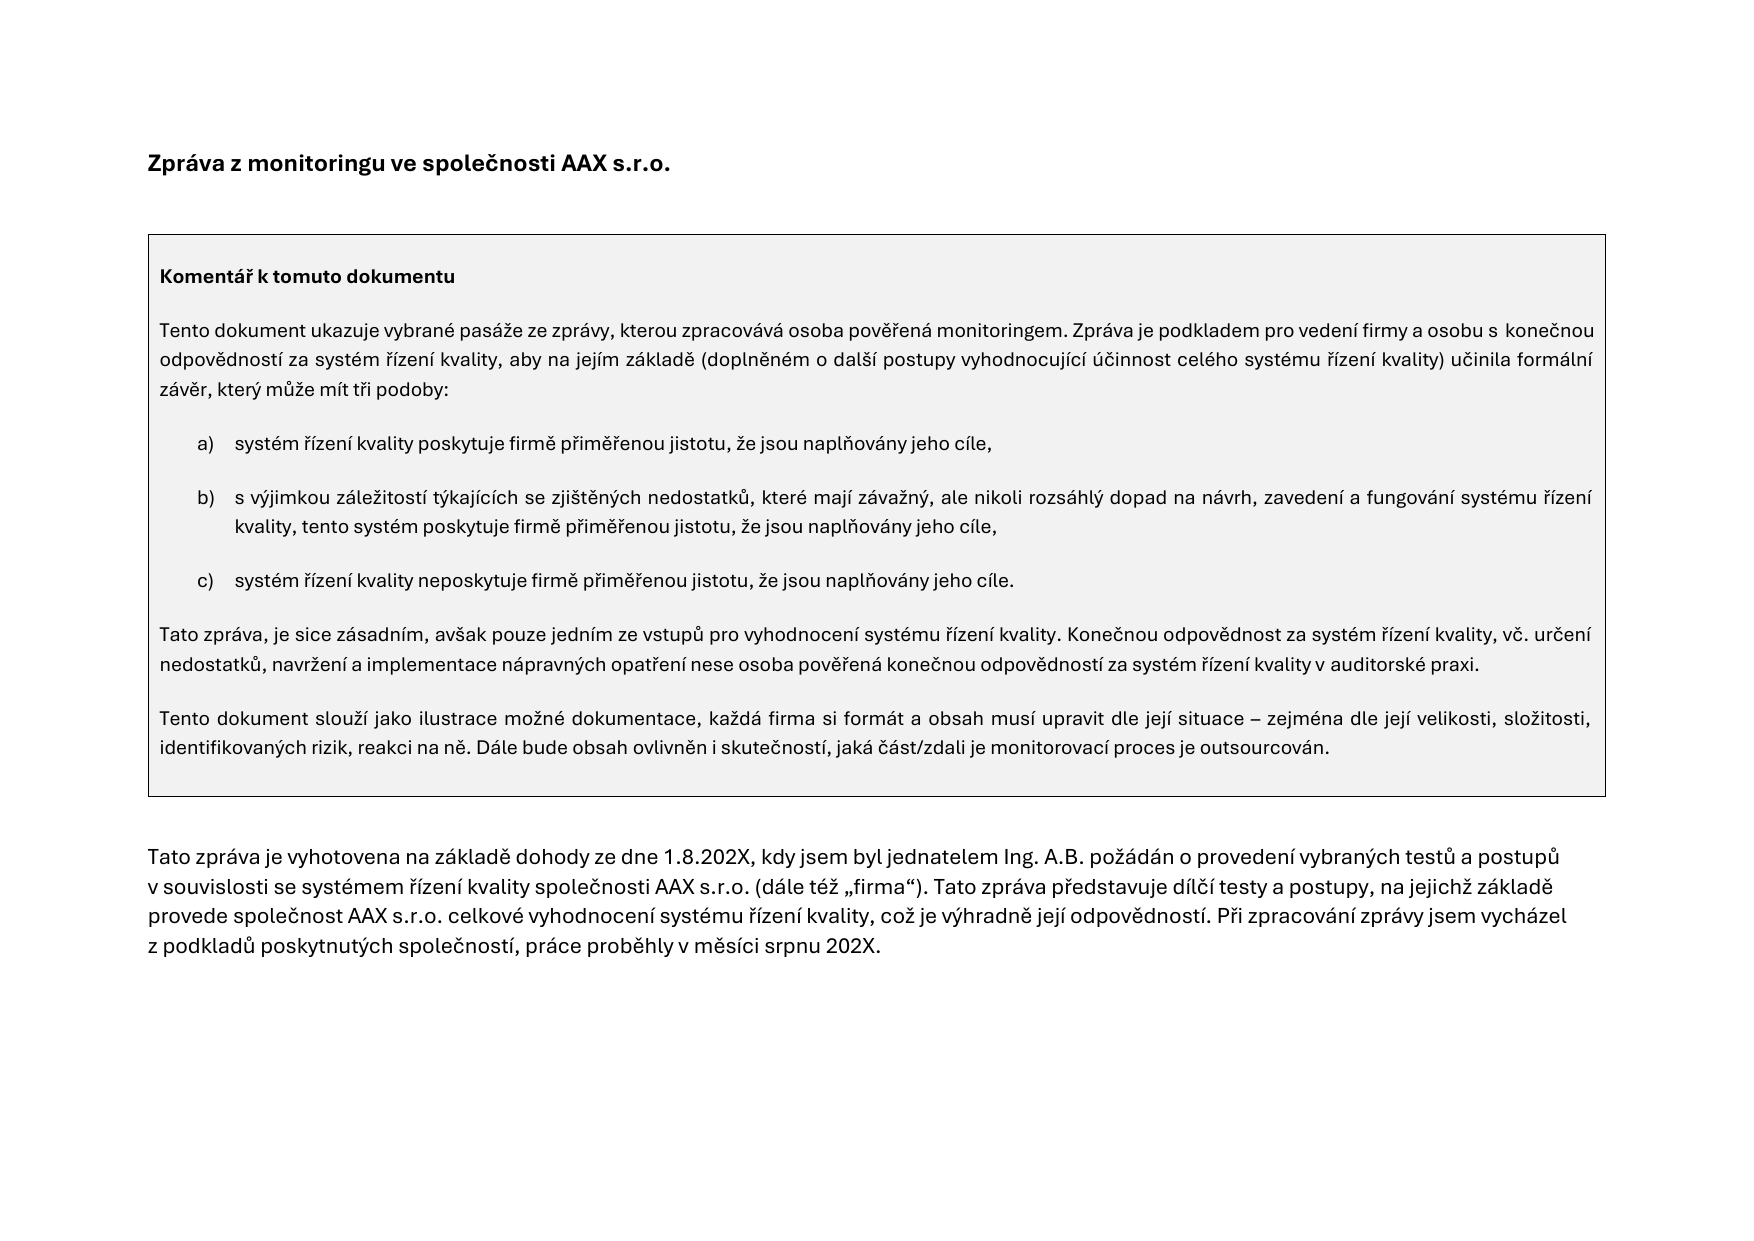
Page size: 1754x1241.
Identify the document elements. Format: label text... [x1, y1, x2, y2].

table_header Komentář k tomuto dokumentu Tento dokument ukazuje vybrané pasáže ze zprávy, kterou zpracovává osoba pověřená monitoringem. Zpráva je podkladem pro vedení firmy a osobu s konečnou odpovědností za systém řízení kvality, aby na jejím základě (doplněném o další postupy vyhodnocující účinnost celého systému řízení kvality) učinila formální závěr, který může mít tři podoby: systém řízení kvality poskytuje firmě přiměřenou jistotu, že jsou naplňovány jeho cíle, s výjimkou záležitostí týkajících se zjištěných nedostatků, které mají závažný, ale nikoli rozsáhlý dopad na návrh, zavedení a fungování systému řízení kvality, tento systém poskytuje firmě přiměřenou jistotu, že jsou naplňovány jeho cíle, systém řízení kvality neposkytuje firmě přiměřenou jistotu, že jsou naplňovány jeho cíle. Tato zpráva, je sice zásadním, avšak pouze jedním ze vstupů pro vyhodnocení systému řízení kvality. Konečnou odpovědnost za systém řízení kvality, vč. určení nedostatků, navržení a implementace nápravných opatření nese osoba pověřená konečnou odpovědností za systém řízení kvality v auditorské praxi. Tento dokument slouží jako ilustrace možné dokumentace, každá firma si formát a obsah musí upravit dle její situace – zejména dle její velikosti, složitosti, identifikovaných rizik, reakci na ně. Dále bude obsah ovlivněn i skutečností, jaká část/zdali je monitorovací proces je outsourcován. [149, 235, 1605, 796]
text Tato zpráva je vyhotovena na základě dohody ze dne 1.8.202X, kdy jsem byl jednatelem Ing. A.B. požádán o provedení vybraných testů a postupů v souvislosti se systémem řízení kvality společnosti AAX s.r.o. (dále též „firma“). Tato zpráva představuje dílčí testy a postupy, na jejichž základě provede společnost AAX s.r.o. celkové vyhodnocení systému řízení kvality, což je výhradně její odpovědností. Při zpracování zprávy jsem vycházel z podkladů poskytnutých společností, práce proběhly v měsíci srpnu 202X. [148, 843, 1606, 960]
text Zpráva z monitoringu ve společnosti AAX s.r.o. [148, 148, 1606, 178]
